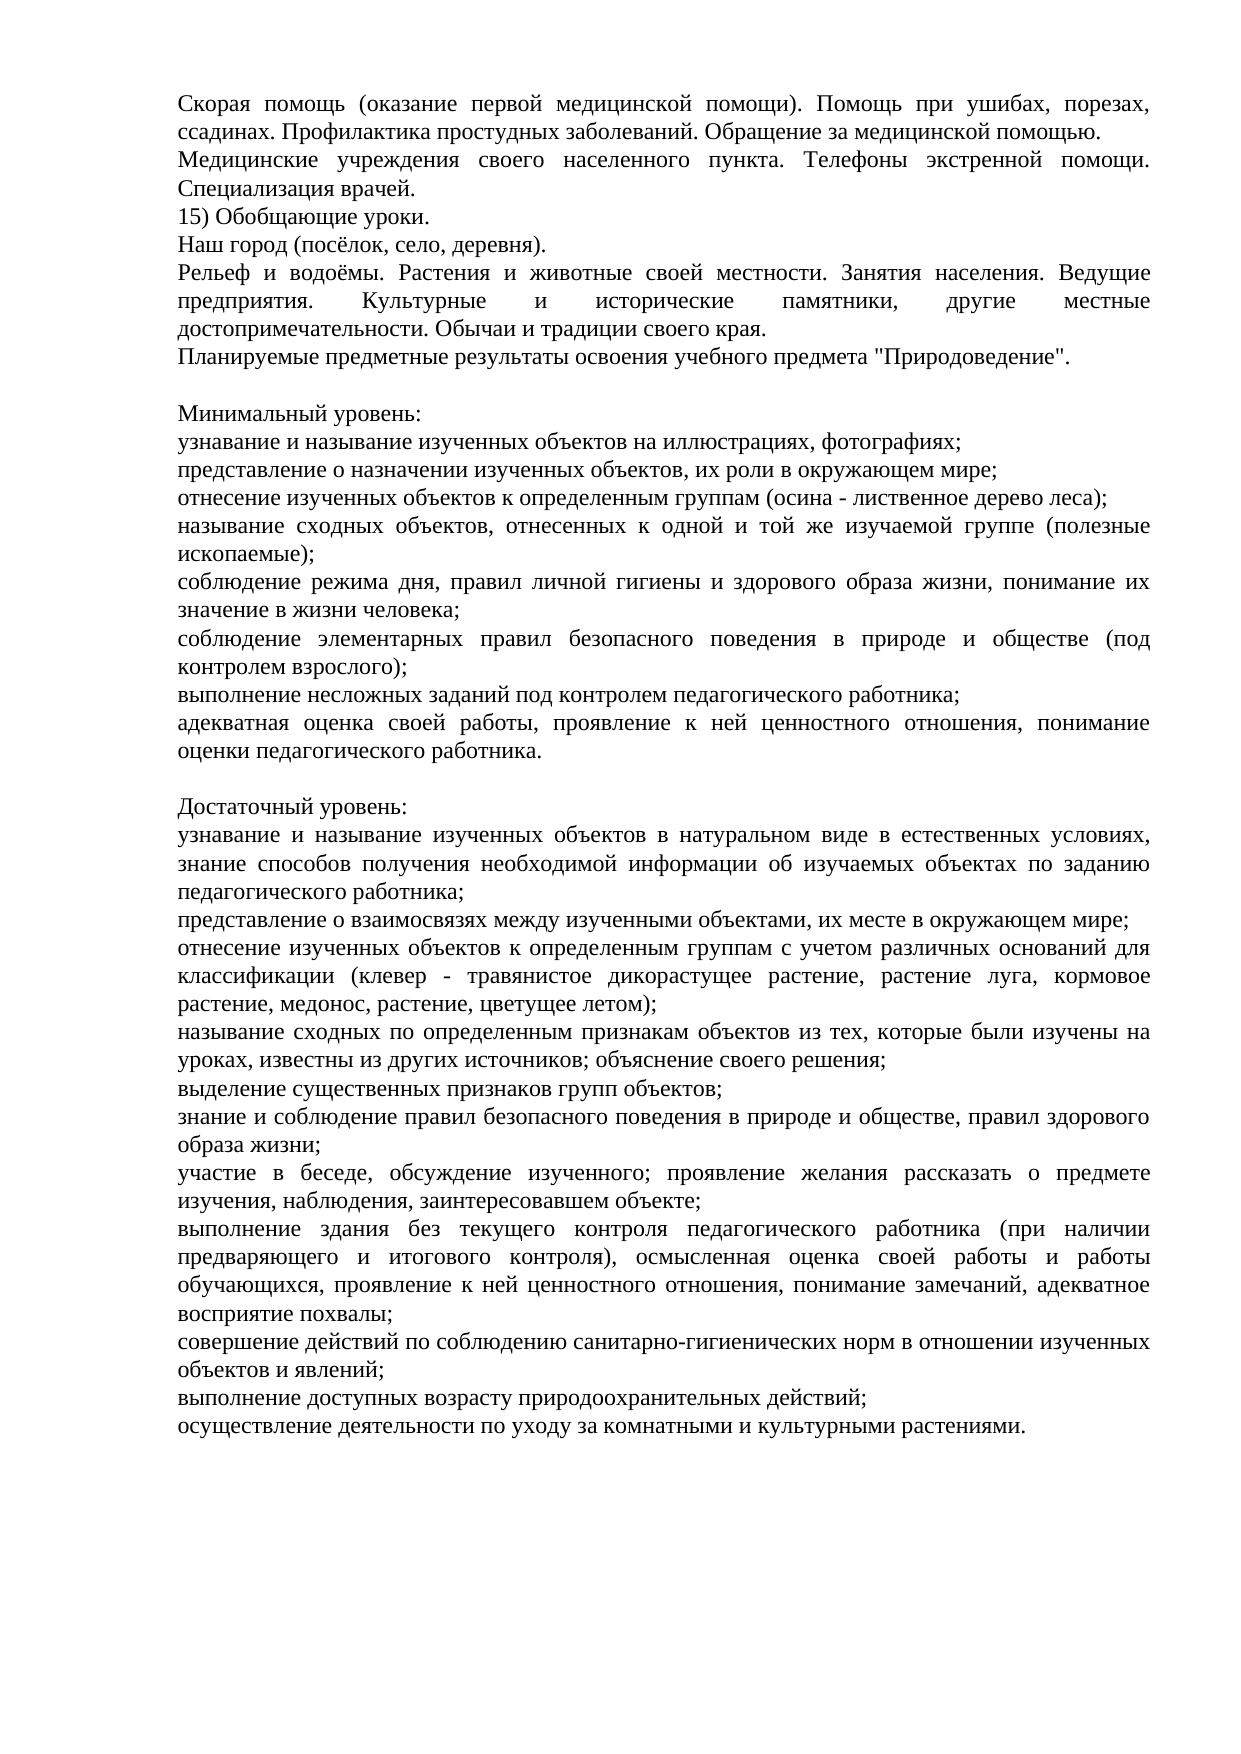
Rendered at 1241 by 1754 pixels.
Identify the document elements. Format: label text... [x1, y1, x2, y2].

text Рельеф и водоёмы. Растения и животные своей местности. Занятия населения. Ведущие предприятия. Культурные и исторические памятники, другие местные достопримечательности. Обычаи и традиции своего края. [177, 257, 1152, 342]
text представление о взаимосвязях между изученными объектами, их месте в окружающем мире; [177, 904, 1152, 932]
text осуществление деятельности по уходу за комнатными и культурными растениями. [177, 1411, 1152, 1439]
text 15) Обобщающие уроки. [177, 201, 1152, 229]
text представление о назначении изученных объектов, их роли в окружающем мире; [177, 454, 1152, 482]
text Достаточный уровень: [177, 792, 1152, 820]
text Планируемые предметные результаты освоения учебного предмета "Природоведение". [177, 342, 1152, 370]
text соблюдение режима дня, правил личной гигиены и здорового образа жизни, понимание их значение в жизни человека; [177, 567, 1152, 623]
text Медицинские учреждения своего населенного пункта. Телефоны экстренной помощи. Специализация врачей. [177, 145, 1152, 201]
text соблюдение элементарных правил безопасного поведения в природе и обществе (под контролем взрослого); [177, 623, 1152, 679]
text участие в беседе, обсуждение изученного; проявление желания рассказать о предмете изучения, наблюдения, заинтересовавшем объекте; [177, 1157, 1152, 1214]
text знание и соблюдение правил безопасного поведения в природе и обществе, правил здорового образа жизни; [177, 1101, 1152, 1157]
text Наш город (посёлок, село, деревня). [177, 229, 1152, 257]
text адекватная оценка своей работы, проявление к ней ценностного отношения, понимание оценки педагогического работника. [177, 707, 1152, 764]
text называние сходных объектов, отнесенных к одной и той же изучаемой группе (полезные ископаемые); [177, 511, 1152, 567]
text узнавание и называние изученных объектов в натуральном виде в естественных условиях, знание способов получения необходимой информации об изучаемых объектах по заданию педагогического работника; [177, 820, 1152, 904]
text выделение существенных признаков групп объектов; [177, 1073, 1152, 1101]
text называние сходных по определенным признакам объектов из тех, которые были изучены на уроках, известны из других источников; объяснение своего решения; [177, 1017, 1152, 1073]
text Минимальный уровень: [177, 398, 1152, 426]
text узнавание и называние изученных объектов на иллюстрациях, фотографиях; [177, 426, 1152, 454]
text Скорая помощь (оказание первой медицинской помощи). Помощь при ушибах, порезах, ссадинах. Профилактика простудных заболеваний. Обращение за медицинской помощью. [177, 89, 1152, 145]
text выполнение несложных заданий под контролем педагогического работника; [177, 679, 1152, 707]
text выполнение доступных возрасту природоохранительных действий; [177, 1382, 1152, 1411]
text отнесение изученных объектов к определенным группам с учетом различных оснований для классификации (клевер - травянистое дикорастущее растение, растение луга, кормовое растение, медонос, растение, цветущее летом); [177, 932, 1152, 1017]
text совершение действий по соблюдению санитарно-гигиенических норм в отношении изученных объектов и явлений; [177, 1326, 1152, 1382]
text выполнение здания без текущего контроля педагогического работника (при наличии предваряющего и итогового контроля), осмысленная оценка своей работы и работы обучающихся, проявление к ней ценностного отношения, понимание замечаний, адекватное восприятие похвалы; [177, 1214, 1152, 1326]
text отнесение изученных объектов к определенным группам (осина - лиственное дерево леса); [177, 482, 1152, 511]
